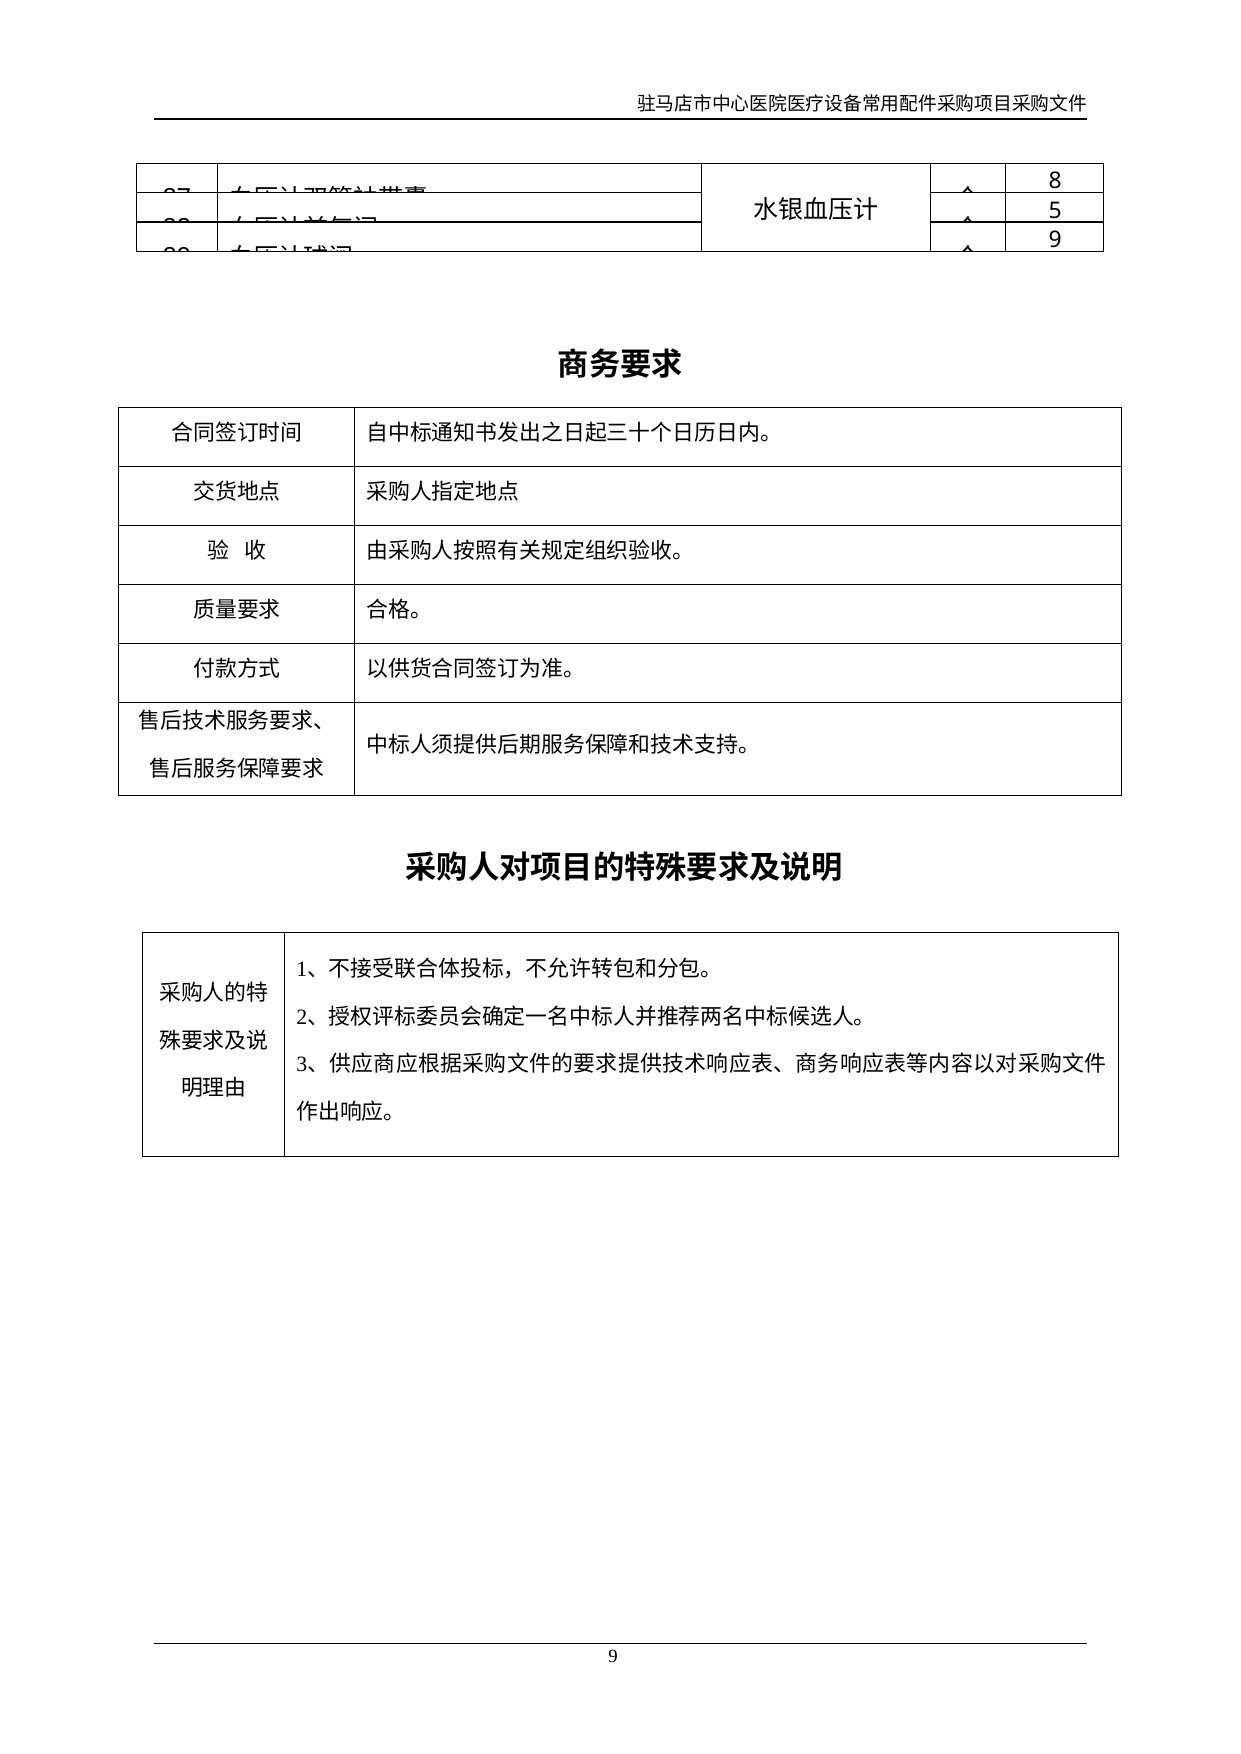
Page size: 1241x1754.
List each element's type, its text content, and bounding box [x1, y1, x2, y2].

text 商务要求 [153, 339, 1087, 384]
table_cell 88 [137, 193, 217, 221]
table_cell 以供货合同签订为准。 [355, 644, 1121, 702]
table_cell 采购人指定地点 [355, 467, 1121, 525]
table_cell 合格。 [355, 585, 1121, 643]
table_cell 由采购人按照有关规定组织验收。 [355, 526, 1121, 584]
table_cell 验 收 [119, 526, 354, 584]
table_cell 8 [1006, 164, 1103, 192]
table_cell 付款方式 [119, 644, 354, 702]
table_cell 血压计球阀 [218, 223, 701, 251]
table_cell 5 [1006, 193, 1103, 221]
table_header 不接受联合体投标，不允许转包和分包。 2、授权评标委员会确定一名中标人并推荐两名中标候选人。 3、供应商应根据采购文件的要求提供技术响应表、商务响应表等内容以对采购文件作出响应。 [285, 933, 1118, 1156]
table_cell 血压计前气阀 [218, 193, 701, 221]
table_cell 个 [931, 223, 1005, 251]
table_cell 个 [931, 164, 1005, 192]
table_cell 89 [137, 223, 217, 251]
table_cell 中标人须提供后期服务保障和技术支持。 [355, 703, 1121, 795]
table_cell 9 [1006, 223, 1103, 251]
table_header 自中标通知书发出之日起三十个日历日内。 [355, 408, 1121, 466]
table_cell 血压计双管袖带囊 [218, 164, 701, 192]
table_cell 交货地点 [119, 467, 354, 525]
table_header 采购人的特殊要求及说明理由 [143, 933, 284, 1156]
text 采购人对项目的特殊要求及说明 [153, 842, 1087, 887]
table_cell 87 [137, 164, 217, 192]
table_cell 售后技术服务要求、售后服务保障要求 [119, 703, 354, 795]
table_cell 质量要求 [119, 585, 354, 643]
table_header 合同签订时间 [119, 408, 354, 466]
table_cell 个 [931, 193, 1005, 221]
table_cell 水银血压计 [702, 164, 930, 251]
